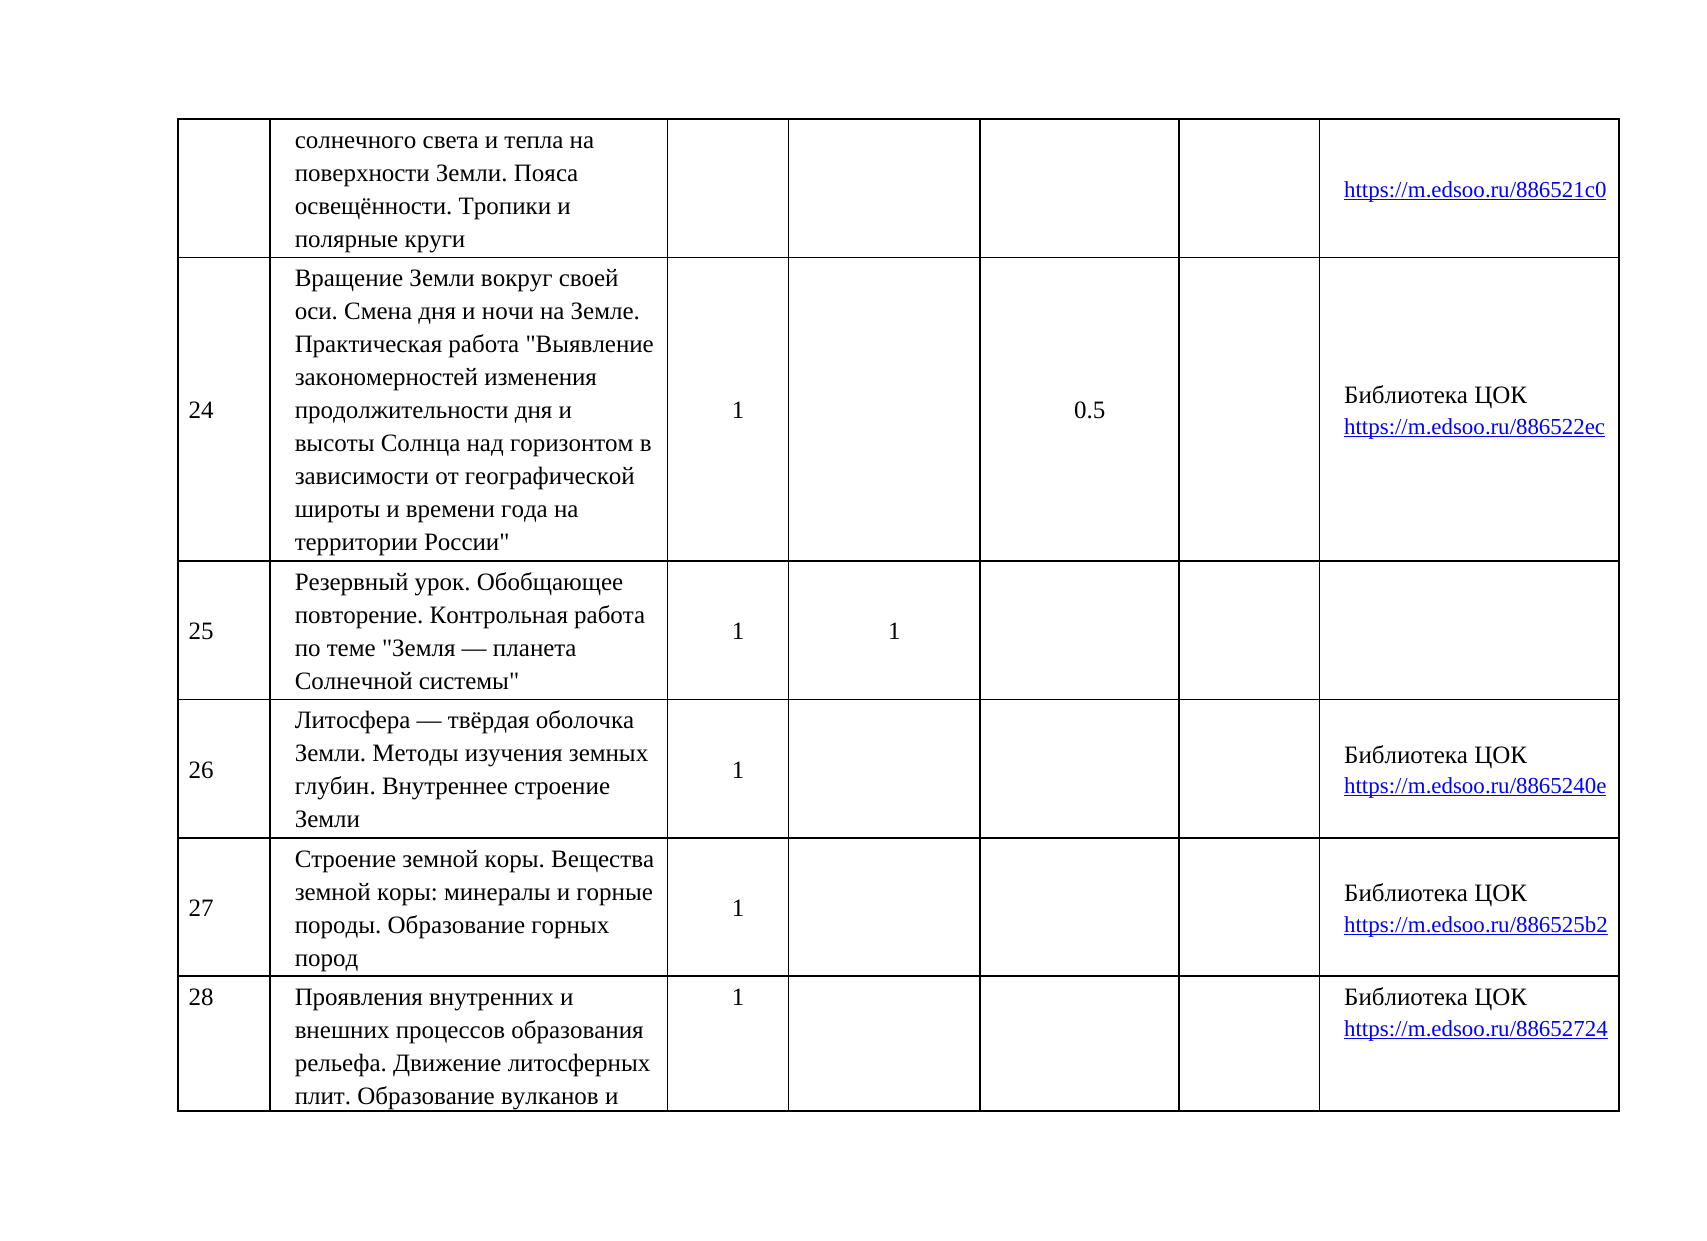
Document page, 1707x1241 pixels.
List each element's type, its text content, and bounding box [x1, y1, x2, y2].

table_cell 1 [668, 977, 788, 1110]
table_cell [981, 700, 1178, 837]
table_cell 1 [789, 562, 979, 698]
table_cell 24 [179, 258, 269, 560]
table_cell [1180, 700, 1319, 837]
table_cell [1180, 839, 1319, 975]
table_cell Библиотека ЦОК https://m.edsoo.ru/8865240e [1320, 700, 1618, 837]
table_cell Библиотека ЦОК https://m.edsoo.ru/886522ec [1320, 258, 1618, 560]
table_cell [789, 839, 979, 975]
table_cell Вращение Земли вокруг своей оси. Смена дня и ночи на Земле. Практическая работа "Выявление закономерностей изменения продолжительности дня и высоты Солнца над горизонтом в зависимости от географической широты и времени года на территории России" [271, 258, 667, 560]
table_cell 1 [668, 120, 788, 257]
table_cell 1 [668, 700, 788, 837]
table_cell Литосфера — твёрдая оболочка Земли. Методы изучения земных глубин. Внутреннее строение Земли [271, 700, 667, 837]
table_cell [1180, 977, 1319, 1110]
table_cell 23 [179, 120, 269, 257]
table_cell 25 [179, 562, 269, 698]
table_cell 27 [179, 839, 269, 975]
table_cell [1320, 120, 1618, 257]
table_cell Библиотека ЦОК https://m.edsoo.ru/886525b2 [1320, 839, 1618, 975]
table_cell 1 [668, 258, 788, 560]
table_cell [981, 977, 1178, 1110]
table_cell [789, 700, 979, 837]
table_cell [1320, 562, 1618, 698]
table_cell Резервный урок. Обобщающее повторение. Контрольная работа по теме "Земля — планета Солнечной системы" [271, 562, 667, 698]
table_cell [1320, 977, 1618, 1110]
table_cell [789, 977, 979, 1110]
table_cell 26 [179, 700, 269, 837]
table_cell [981, 120, 1178, 257]
table_cell [789, 120, 979, 257]
table_cell [789, 258, 979, 560]
table_cell 28 [179, 977, 269, 1110]
table_cell [1180, 120, 1319, 257]
table_cell [1180, 562, 1319, 698]
table_cell [981, 562, 1178, 698]
table_cell 1 [668, 839, 788, 975]
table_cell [271, 977, 667, 1110]
table_cell Строение земной коры. Вещества земной коры: минералы и горные породы. Образование горных пород [271, 839, 667, 975]
table_cell 1 [668, 562, 788, 698]
table_cell 0.5 [981, 258, 1178, 560]
table_cell [1180, 258, 1319, 560]
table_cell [271, 120, 667, 257]
table_cell [981, 839, 1178, 975]
